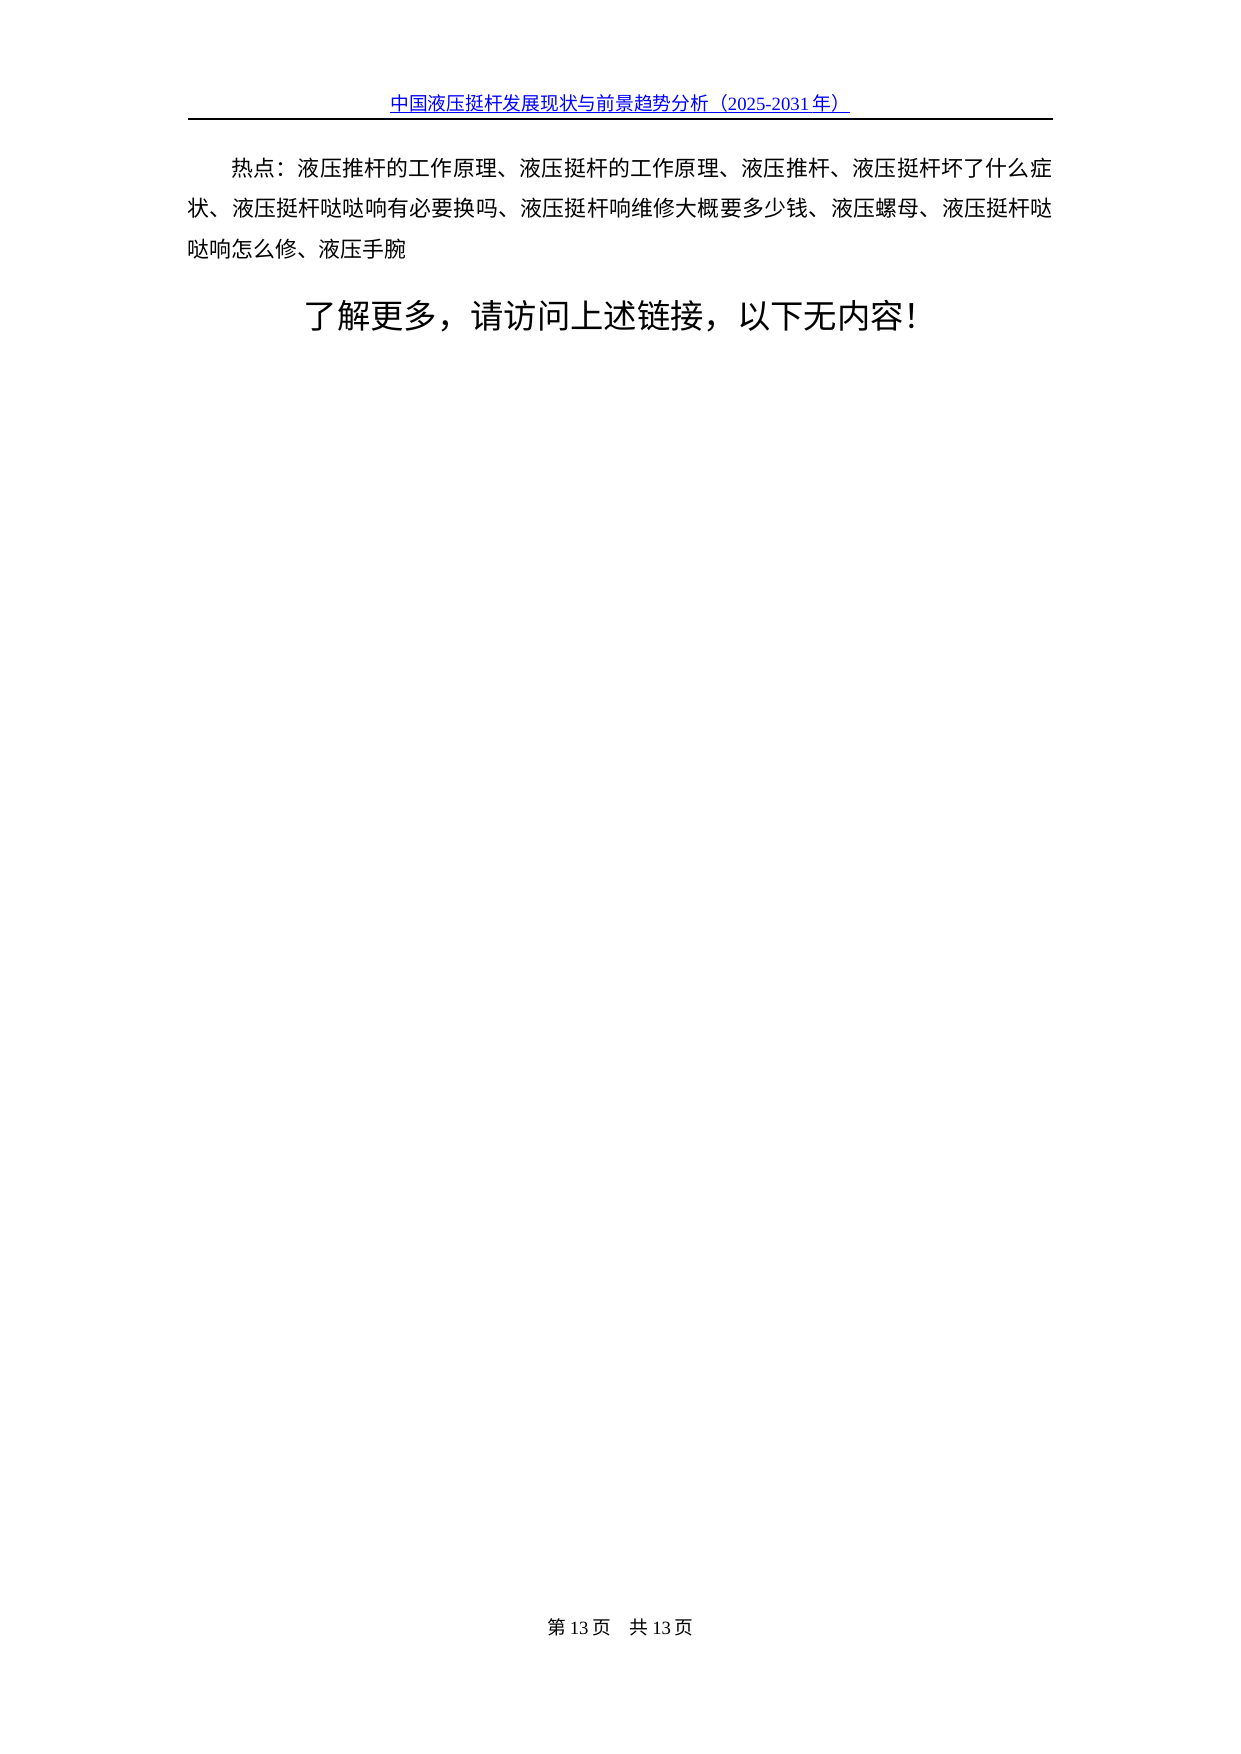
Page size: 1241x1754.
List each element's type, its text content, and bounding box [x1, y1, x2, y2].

title 了解更多，请访问上述链接，以下无内容！ [187, 282, 1053, 347]
text 热点：液压推杆的工作原理、液压挺杆的工作原理、液压推杆、液压挺杆坏了什么症状、液压挺杆哒哒响有必要换吗、液压挺杆响维修大概要多少钱、液压螺母、液压挺杆哒哒响怎么修、液压手腕 [187, 150, 1053, 264]
